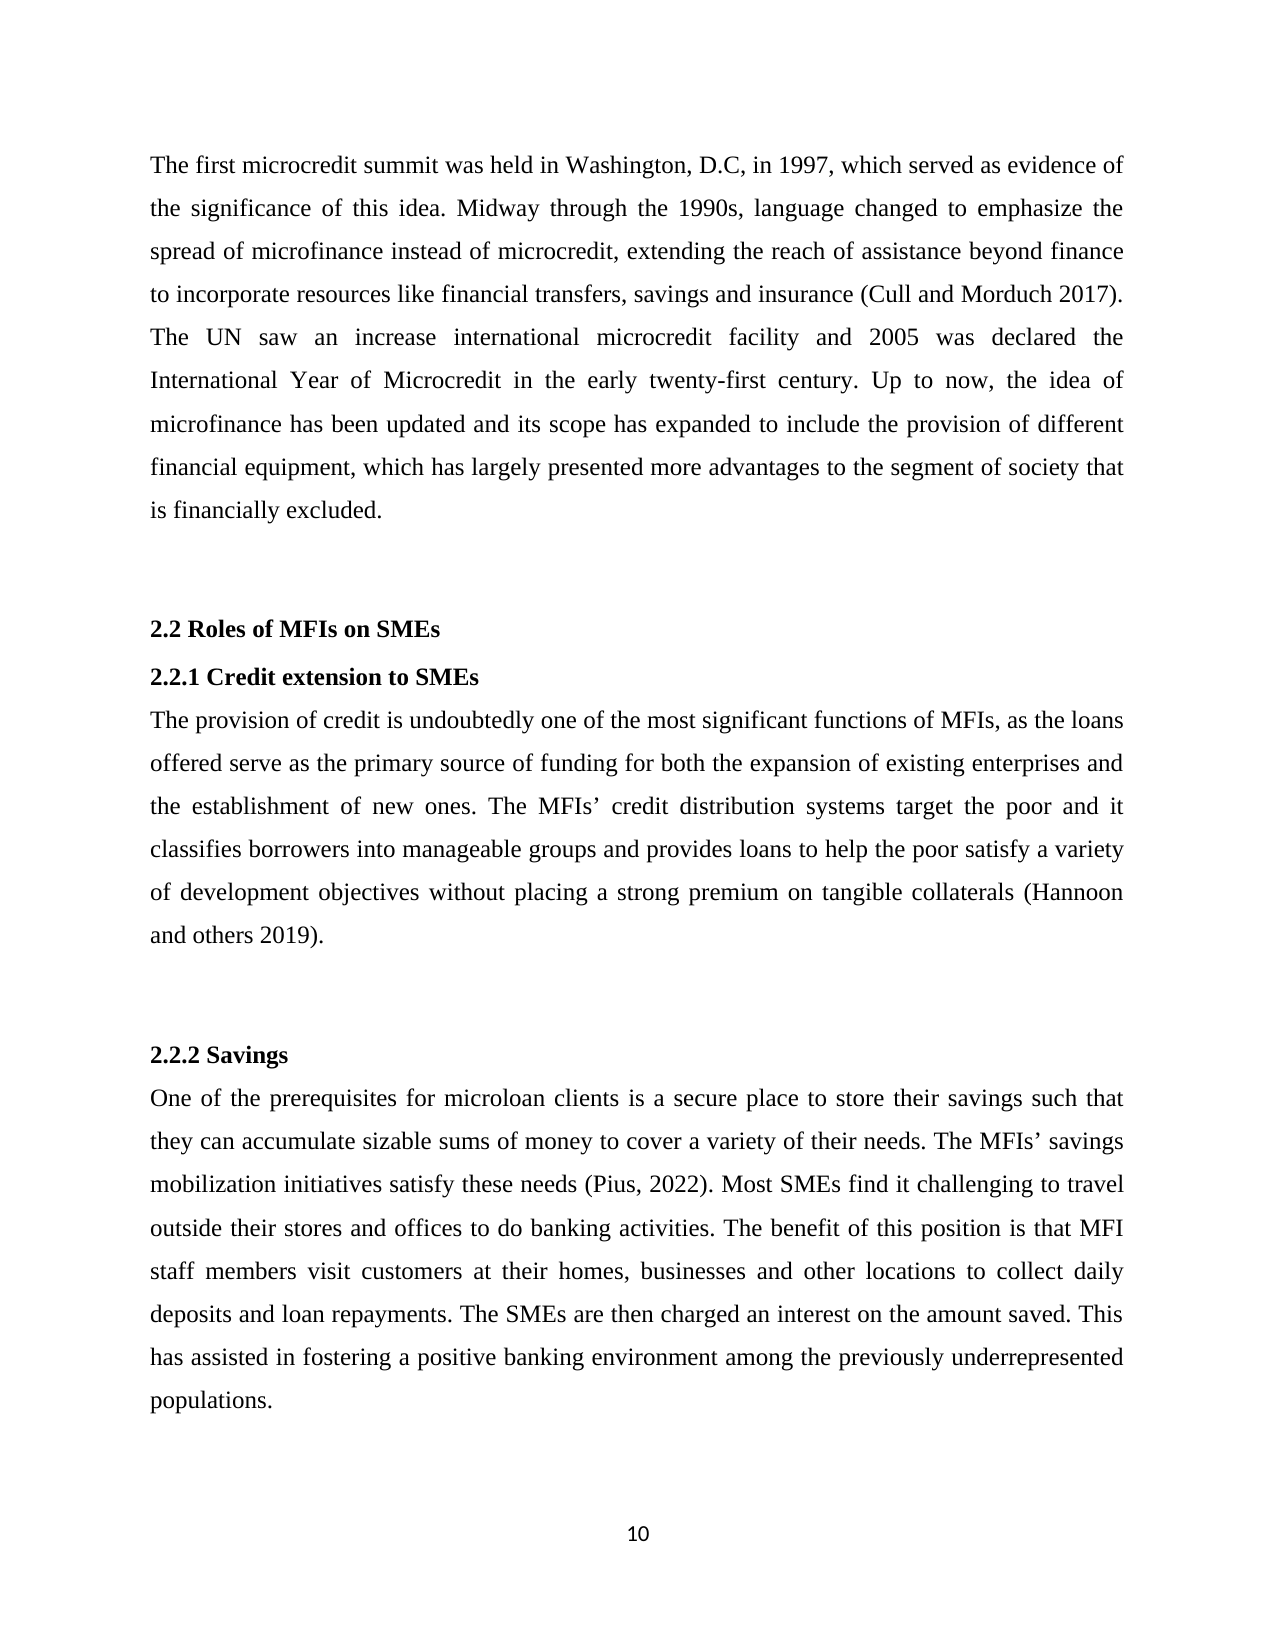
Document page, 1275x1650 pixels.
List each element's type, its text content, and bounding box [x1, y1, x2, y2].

text One of the prerequisites for microloan clients is a secure place to store their savings such that they can accumulate sizable sums of money to cover a variety of their needs. The MFIs’ savings mobilization initiatives satisfy these needs (Pius, 2022). Most SMEs find it challenging to travel outside their stores and offices to do banking activities. The benefit of this position is that MFI staff members visit customers at their homes, businesses and other locations to collect daily deposits and loan repayments. The SMEs are then charged an interest on the amount saved. This has assisted in fostering a positive banking environment among the previously underrepresented populations. [150, 1083, 1125, 1414]
text The first microcredit summit was held in Washington, D.C, in 1997, which served as evidence of the significance of this idea. Midway through the 1990s, language changed to emphasize the spread of microfinance instead of microcredit, extending the reach of assistance beyond finance to incorporate resources like financial transfers, savings and insurance (Cull and Morduch 2017). The UN saw an increase international microcredit facility and 2005 was declared the International Year of Microcredit in the early twenty-first century. Up to now, the idea of microfinance has been updated and its scope has expanded to include the provision of different financial equipment, which has largely presented more advantages to the segment of society that is financially excluded. [150, 150, 1125, 524]
subtitle 2.2 Roles of MFIs on SMEs [150, 614, 1125, 643]
subtitle 2.2.2 Savings [150, 1040, 1125, 1069]
text The provision of credit is undoubtedly one of the most significant functions of MFIs, as the loans offered serve as the primary source of funding for both the expansion of existing enterprises and the establishment of new ones. The MFIs’ credit distribution systems target the poor and it classifies borrowers into manageable groups and provides loans to help the poor satisfy a variety of development objectives without placing a strong premium on tangible collaterals (Hannoon and others 2019). [150, 705, 1125, 949]
subtitle 2.2.1 Credit extension to SMEs [150, 662, 1125, 691]
